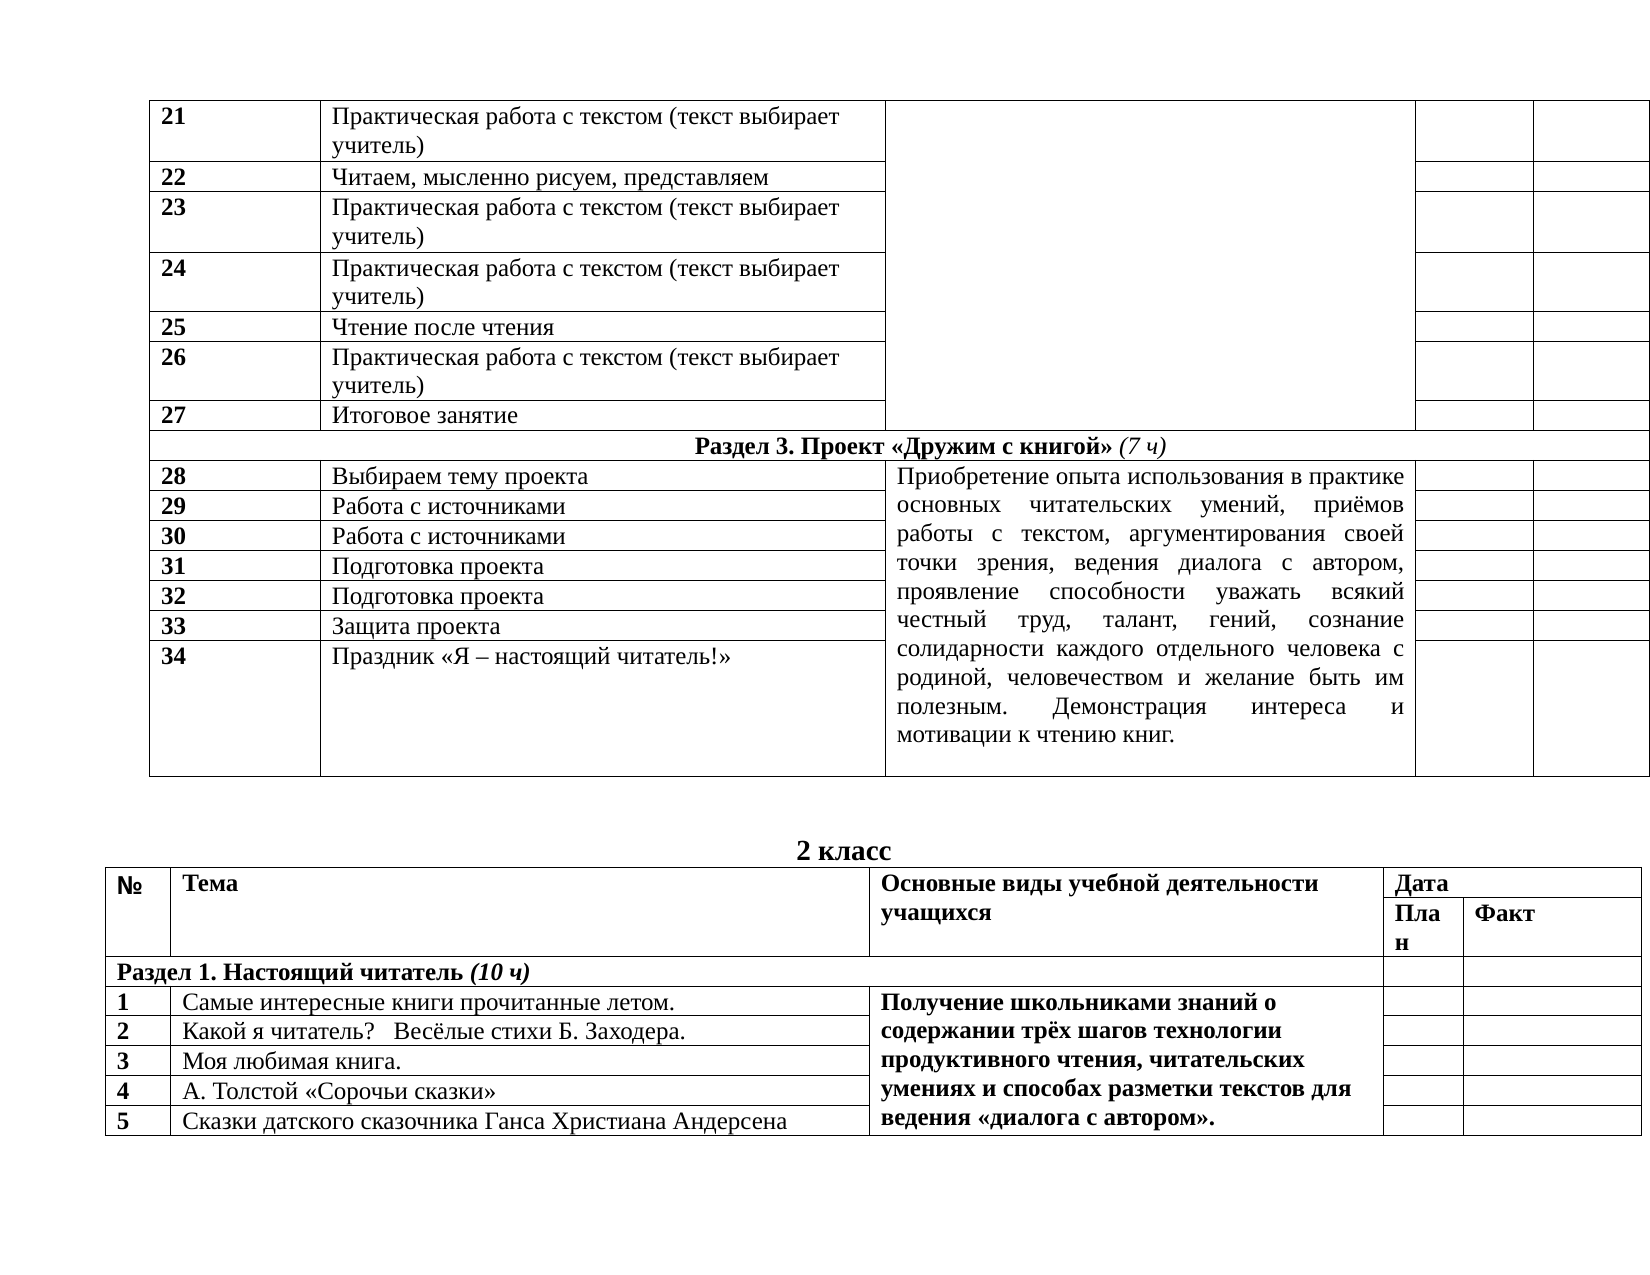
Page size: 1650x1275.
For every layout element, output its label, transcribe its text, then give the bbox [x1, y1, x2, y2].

table_cell [1534, 521, 1649, 550]
table_cell [1534, 641, 1649, 776]
table_cell [1416, 342, 1533, 399]
table_cell [1416, 611, 1533, 640]
table_cell 30 [150, 521, 320, 550]
table_cell [1534, 312, 1649, 341]
table_cell А. Толстой «Сорочьи сказки» [171, 1076, 869, 1105]
table_cell 4 [106, 1076, 170, 1105]
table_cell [321, 192, 885, 252]
table_header № [106, 868, 170, 956]
table_cell [1534, 253, 1649, 311]
table_cell Факт [1464, 898, 1641, 956]
table_cell [1464, 1106, 1641, 1134]
table_cell 28 [150, 461, 320, 490]
table_cell [1464, 987, 1641, 1015]
table_cell [1384, 957, 1463, 986]
table_cell [1534, 342, 1649, 399]
table_cell [1384, 1016, 1463, 1045]
table_header Дата [1384, 868, 1641, 897]
table_header Тема [171, 868, 869, 956]
table_cell [1534, 611, 1649, 640]
table_cell [1534, 162, 1649, 191]
table_cell [1416, 253, 1533, 311]
table_cell [1464, 957, 1641, 986]
table_cell 31 [150, 551, 320, 580]
table_cell 21 [150, 101, 320, 161]
table_cell [1534, 101, 1649, 161]
table_cell 2 [106, 1016, 170, 1045]
table_cell Подготовка проекта [321, 551, 885, 580]
table_cell Работа с источниками [321, 521, 885, 550]
table_cell 1 [106, 987, 170, 1015]
table_cell [1384, 1046, 1463, 1075]
table_cell Приобретение опыта использования в практике основных читательских умений, приёмов работы с текстом, аргументирования своей точки зрения, ведения диалога с автором, проявление способности уважать всякий честный труд, талант, гений, сознание солидарности каждого отдельного человека с родиной, человечеством и желание быть им полезным. Демонстрация интереса и мотивации к чтению книг. [886, 461, 1415, 776]
table_cell 27 [150, 401, 320, 430]
table_cell Раздел 3. Проект «Дружим с книгой» (7 ч) [150, 431, 1649, 460]
table_cell Итоговое занятие [321, 401, 885, 430]
table_cell 3 [106, 1046, 170, 1075]
table_cell 23 [150, 192, 320, 252]
table_cell Практическая работа с текстом (текст выбирает учитель) [321, 253, 885, 311]
table_cell 25 [150, 312, 320, 341]
table_cell 22 [150, 162, 320, 191]
table_cell Какой я читатель? Весёлые стихи Б. Заходера. [171, 1016, 869, 1045]
table_cell [1416, 162, 1533, 191]
table_cell 26 [150, 342, 320, 399]
table_cell Подготовка проекта [321, 581, 885, 610]
table_cell Раздел 1. Настоящий читатель (10 ч) [106, 957, 1383, 986]
table_cell [1464, 1016, 1641, 1045]
table_cell [1416, 551, 1533, 580]
table_cell [1534, 192, 1649, 252]
table_cell [1534, 491, 1649, 520]
table_cell [1384, 1076, 1463, 1105]
table_cell [1416, 641, 1533, 776]
table_cell 34 [150, 641, 320, 776]
table_cell [1534, 461, 1649, 490]
table_header Основные виды учебной деятельности учащихся [870, 868, 1383, 956]
table_cell [1416, 101, 1533, 161]
table_cell [1534, 401, 1649, 430]
table_cell 33 [150, 611, 320, 640]
table_cell Получение школьниками знаний о содержании трёх шагов технологии продуктивного чтения, читательских умениях и способах разметки текстов для ведения «диалога с автором». [870, 987, 1383, 1134]
table_cell [1384, 1106, 1463, 1134]
table_cell [1384, 987, 1463, 1015]
table_cell Праздник «Я – настоящий читатель!» [321, 641, 885, 776]
table_cell Моя любимая книга. [171, 1046, 869, 1075]
table_cell [1416, 401, 1533, 430]
table_cell Читаем, мысленно рисуем, представляем [321, 162, 885, 191]
table_cell [1416, 461, 1533, 490]
table_cell Работа с источниками [321, 491, 885, 520]
table_cell [1534, 551, 1649, 580]
table_cell Защита проекта [321, 611, 885, 640]
table_cell [1416, 491, 1533, 520]
table_cell 5 [106, 1106, 170, 1134]
table_cell 24 [150, 253, 320, 311]
table_cell Сказки датского сказочника Ганса Христиана Андерсена [171, 1106, 869, 1134]
table_cell Практическая работа с текстом (текст выбирает учитель) [321, 342, 885, 399]
table_cell План [1384, 898, 1463, 956]
table_cell [1416, 521, 1533, 550]
table_cell [1416, 581, 1533, 610]
table_cell Самые интересные книги прочитанные летом. [171, 987, 869, 1015]
table_cell Чтение после чтения [321, 312, 885, 341]
table_cell [1464, 1076, 1641, 1105]
table_cell [1416, 312, 1533, 341]
table_cell [1534, 581, 1649, 610]
table_cell 29 [150, 491, 320, 520]
table_cell Выбираем тему проекта [321, 461, 885, 490]
table_cell [1416, 192, 1533, 252]
table_cell 32 [150, 581, 320, 610]
text 2 класс [187, 833, 1500, 867]
table_cell [1464, 1046, 1641, 1075]
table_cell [321, 101, 885, 161]
